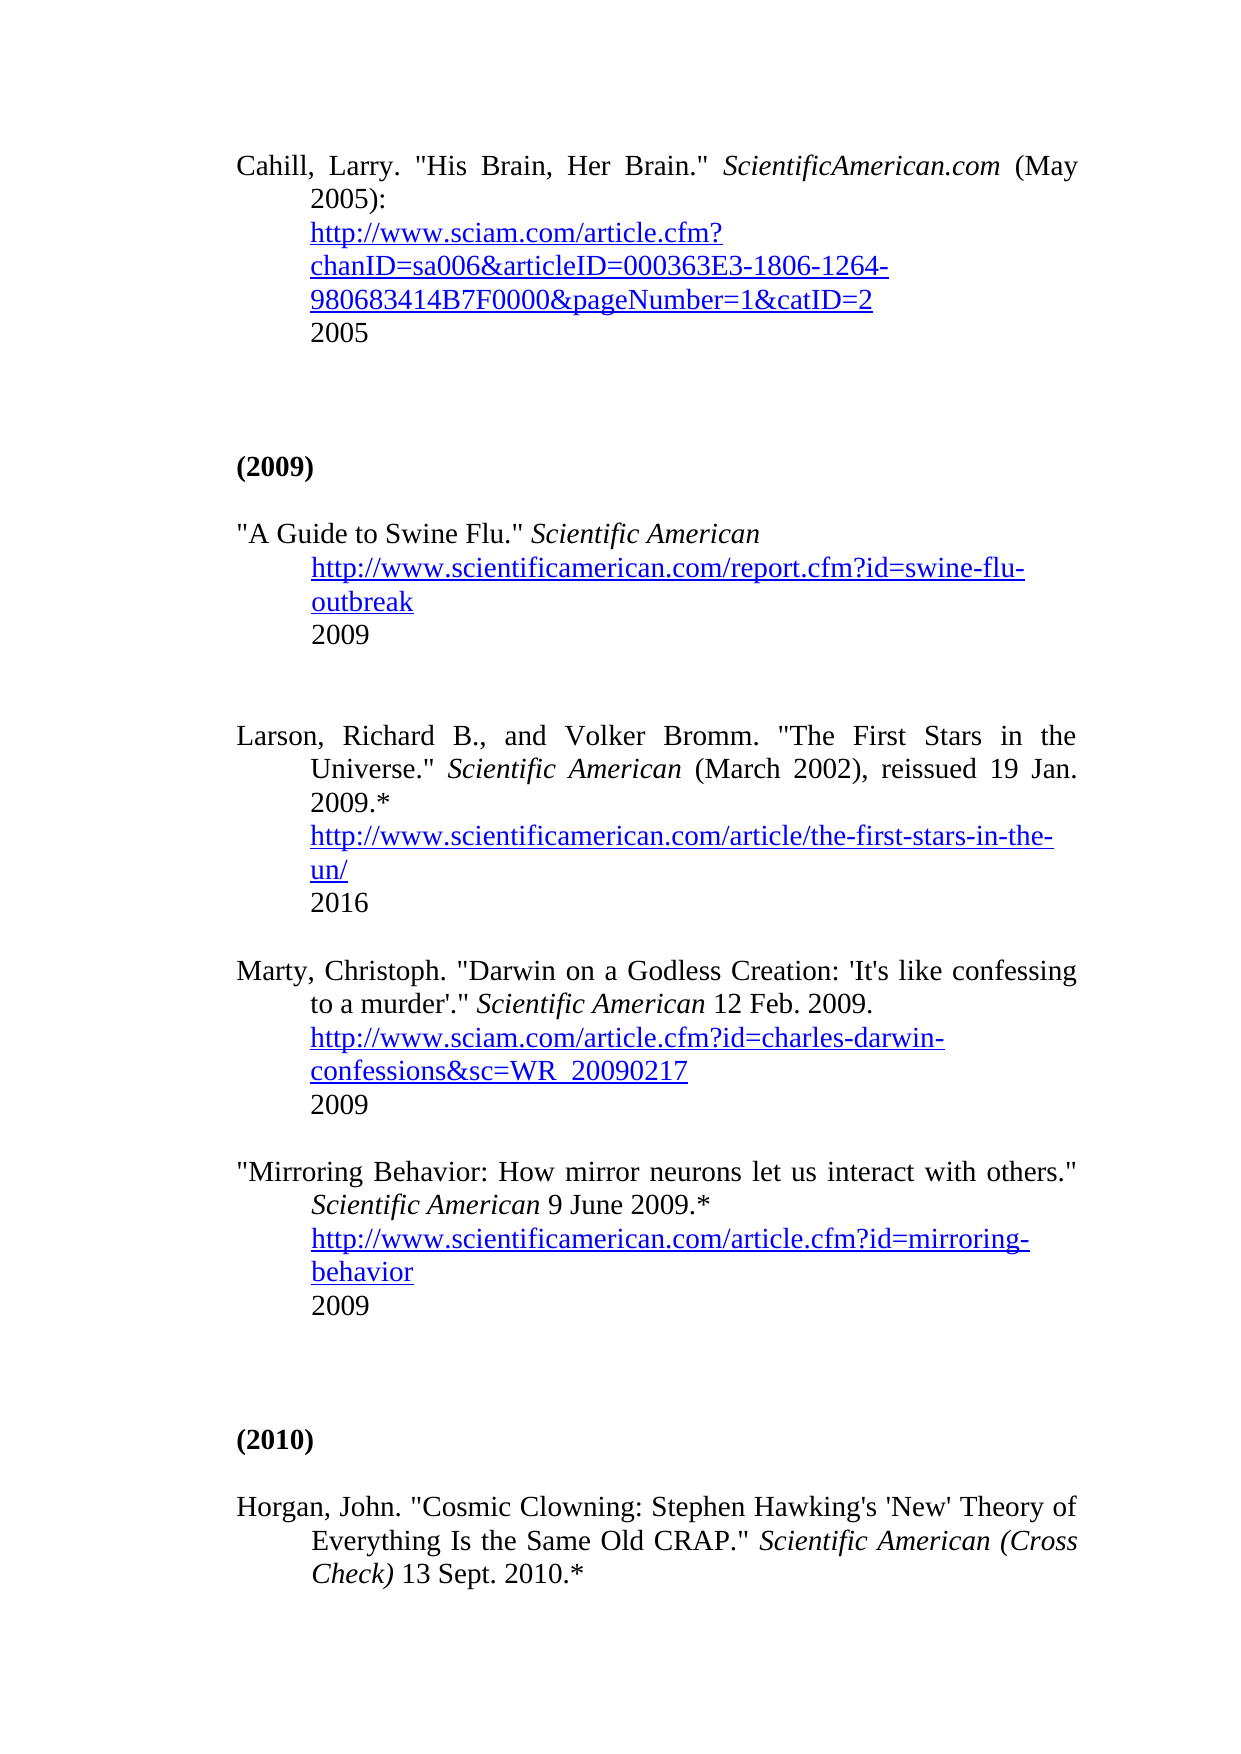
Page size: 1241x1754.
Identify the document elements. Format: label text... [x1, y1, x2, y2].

text Marty, Christoph. "Darwin on a Godless Creation: 'It's like confessing to a murder'." Scientific American 12 Feb. 2009. [236, 953, 1078, 1020]
text http://www.scientificamerican.com/report.cfm?id=swine-flu-outbreak [236, 550, 1078, 617]
text "Mirroring Behavior: How mirror neurons let us interact with others." Scientific American 9 June 2009.* [236, 1154, 1078, 1221]
text 2009 [236, 1288, 1078, 1322]
text http://www.scientificamerican.com/article.cfm?id=mirroring-behavior [236, 1221, 1078, 1288]
text "A Guide to Swine Flu." Scientific American [236, 517, 1078, 550]
text http://www.sciam.com/article.cfm?chanID=sa006&articleID=000363E3-1806-1264-980683414B7F0000&pageNumber=1&catID=2 [236, 215, 1078, 315]
text 2009 [236, 617, 1078, 651]
text http://www.sciam.com/article.cfm?id=charles-darwin-confessions&sc=WR_20090217 [236, 1020, 1078, 1087]
text 2005 [236, 315, 1078, 349]
text (2009) [236, 449, 1078, 483]
text http://www.scientificamerican.com/article/the-first-stars-in-the-un/ [236, 818, 1078, 886]
text Cahill, Larry. "His Brain, Her Brain." ScientificAmerican.com (May 2005): [236, 148, 1078, 215]
text Larson, Richard B., and Volker Bromm. "The First Stars in the Universe." Scientific American (March 2002), reissued 19 Jan. 2009.* [236, 718, 1078, 818]
text 2009 [236, 1087, 1078, 1120]
text (2010) [236, 1422, 1078, 1456]
text Horgan, John. "Cosmic Clowning: Stephen Hawking's 'New' Theory of Everything Is the Same Old CRAP." Scientific American (Cross Check) 13 Sept. 2010.* [236, 1489, 1078, 1590]
text 2016 [236, 886, 1078, 919]
